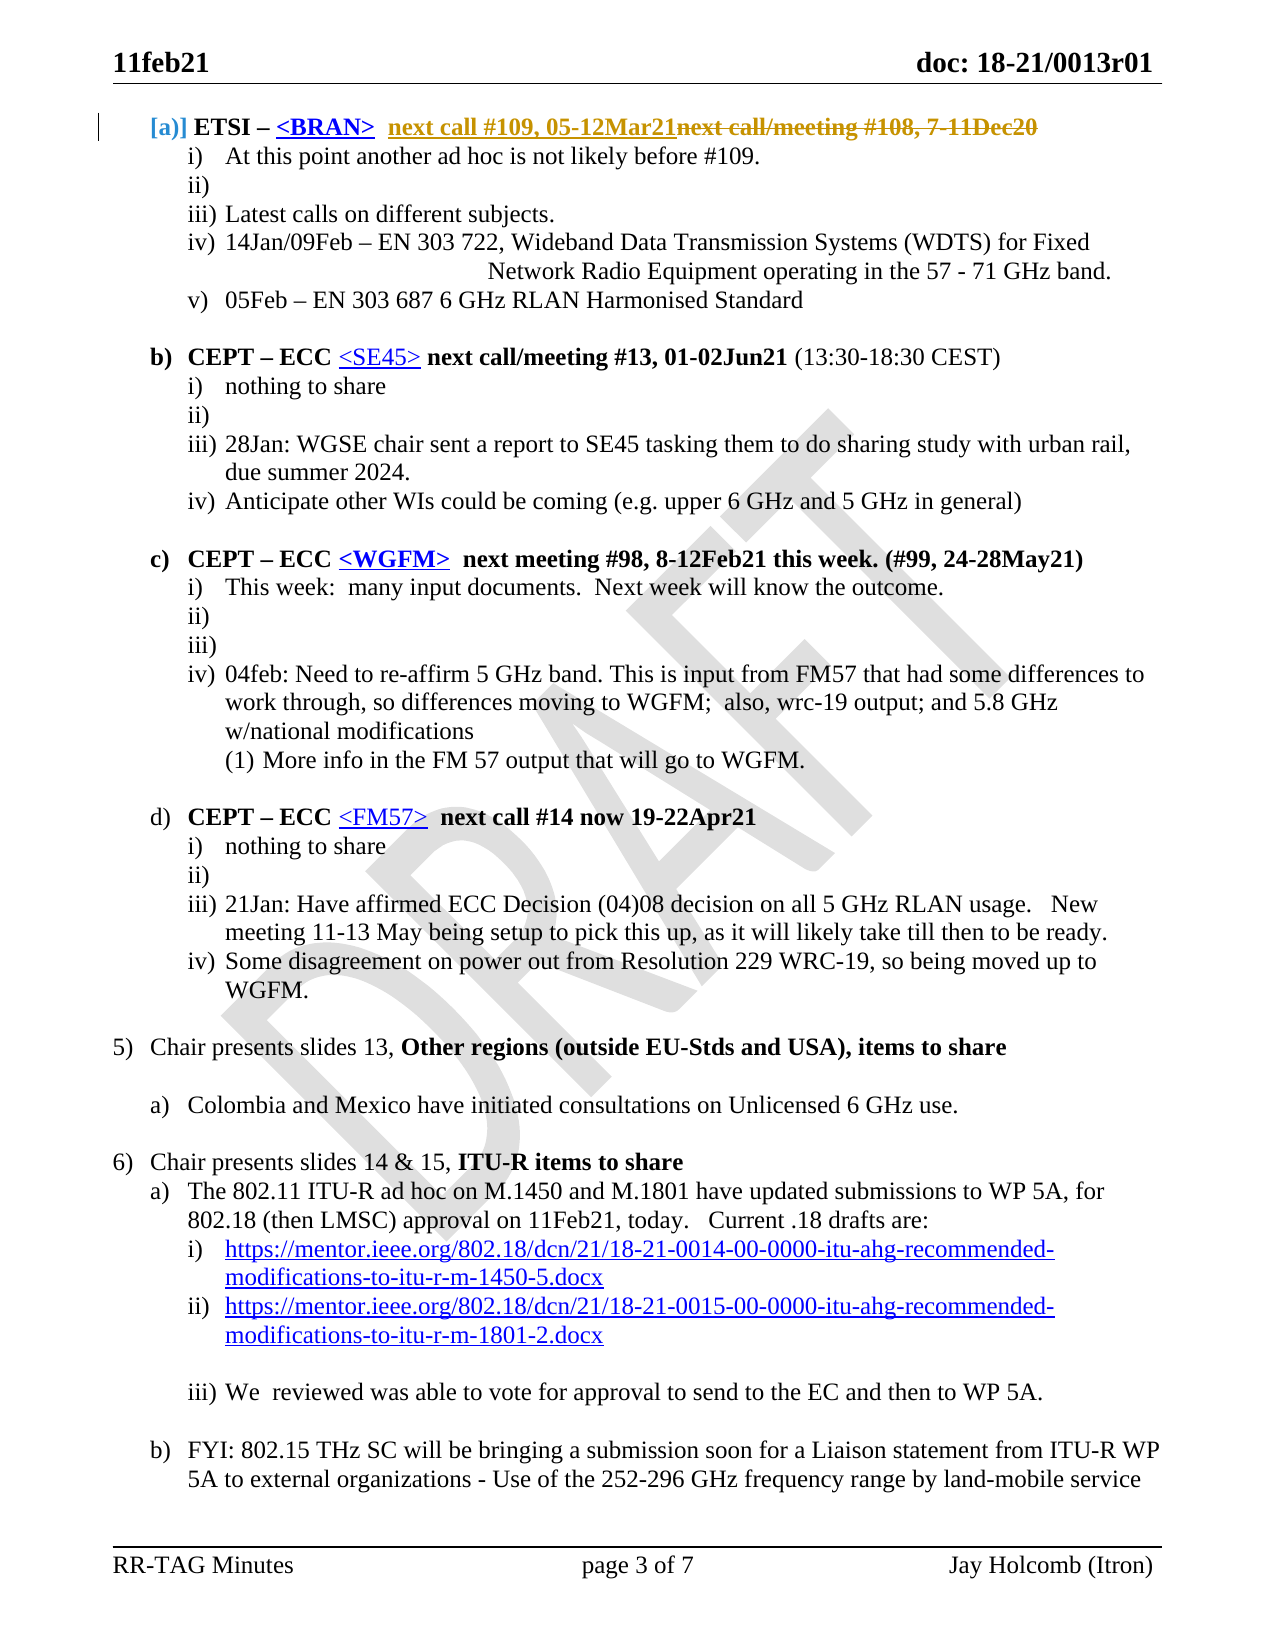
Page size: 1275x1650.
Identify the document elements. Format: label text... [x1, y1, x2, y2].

list More info in the FM 57 output that will go to WGFM. [225, 745, 1162, 774]
list CEPT – ECC <WGFM> next meeting #98, 8-12Feb21 this week. (#99, 24-28May21) [150, 544, 1162, 572]
list This week: many input documents. Next week will know the outcome. [187, 572, 1162, 601]
list ETSI – <BRAN> [150, 112, 1162, 141]
list Anticipate other WIs could be coming (e.g. upper 6 GHz and 5 GHz in general) [187, 486, 1162, 515]
list CEPT – ECC <SE45> next call/meeting #13, 01-02Jun21 (13:30-18:30 CEST) [150, 342, 1162, 371]
list https://mentor.ieee.org/802.18/dcn/21/18-21-0014-00-0000-itu-ahg-recommended-modifications-to-itu-r-m-1450-5.docx [187, 1234, 1162, 1291]
list 14Jan/09Feb – EN 303 722, Wideband Data Transmission Systems (WDTS) for Fixed Network Radio Equipment operating in the 57 - 71 GHz band. [187, 227, 1162, 285]
list CEPT – ECC <FM57> next call #14 now 19-22Apr21 [150, 802, 1162, 831]
list https://mentor.ieee.org/802.18/dcn/21/18-21-0015-00-0000-itu-ahg-recommended-modifications-to-itu-r-m-1801-2.docx [187, 1291, 1162, 1349]
list At this point another ad hoc is not likely before #109. [187, 141, 1162, 170]
list Chair presents slides 14 & 15, ITU-R items to share [112, 1147, 1162, 1176]
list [150, 1435, 1162, 1492]
list 05Feb – EN 303 687 6 GHz RLAN Harmonised Standard [187, 285, 1162, 314]
list 21Jan: Have affirmed ECC Decision (04)08 decision on all 5 GHz RLAN usage. New meeting 11-13 May being setup to pick this up, as it will likely take till then to be ready. [187, 889, 1162, 946]
list Latest calls on different subjects. [187, 199, 1162, 227]
list We reviewed was able to vote for approval to send to the EC and then to WP 5A. [187, 1377, 1162, 1406]
list nothing to share [187, 371, 1162, 400]
list Some disagreement on power out from Resolution 229 WRC-19, so being moved up to WGFM. [187, 946, 1162, 1004]
list Chair presents slides 13, Other regions (outside EU-Stds and USA), items to share [112, 1032, 1162, 1061]
list 04feb: Need to re-affirm 5 GHz band. This is input from FM57 that had some differences to work through, so differences moving to WGFM; also, wrc-19 output; and 5.8 GHz w/national modifications [187, 659, 1162, 745]
list nothing to share [187, 831, 1162, 860]
list 28Jan: WGSE chair sent a report to SE45 tasking them to do sharing study with urban rail, due summer 2024. [187, 429, 1162, 486]
list Colombia and Mexico have initiated consultations on Unlicensed 6 GHz use. [150, 1090, 1162, 1119]
list The 802.11 ITU-R ad hoc on M.1450 and M.1801 have updated submissions to WP 5A, for 802.18 (then LMSC) approval on 11Feb21, today. Current .18 drafts are: [150, 1176, 1162, 1234]
